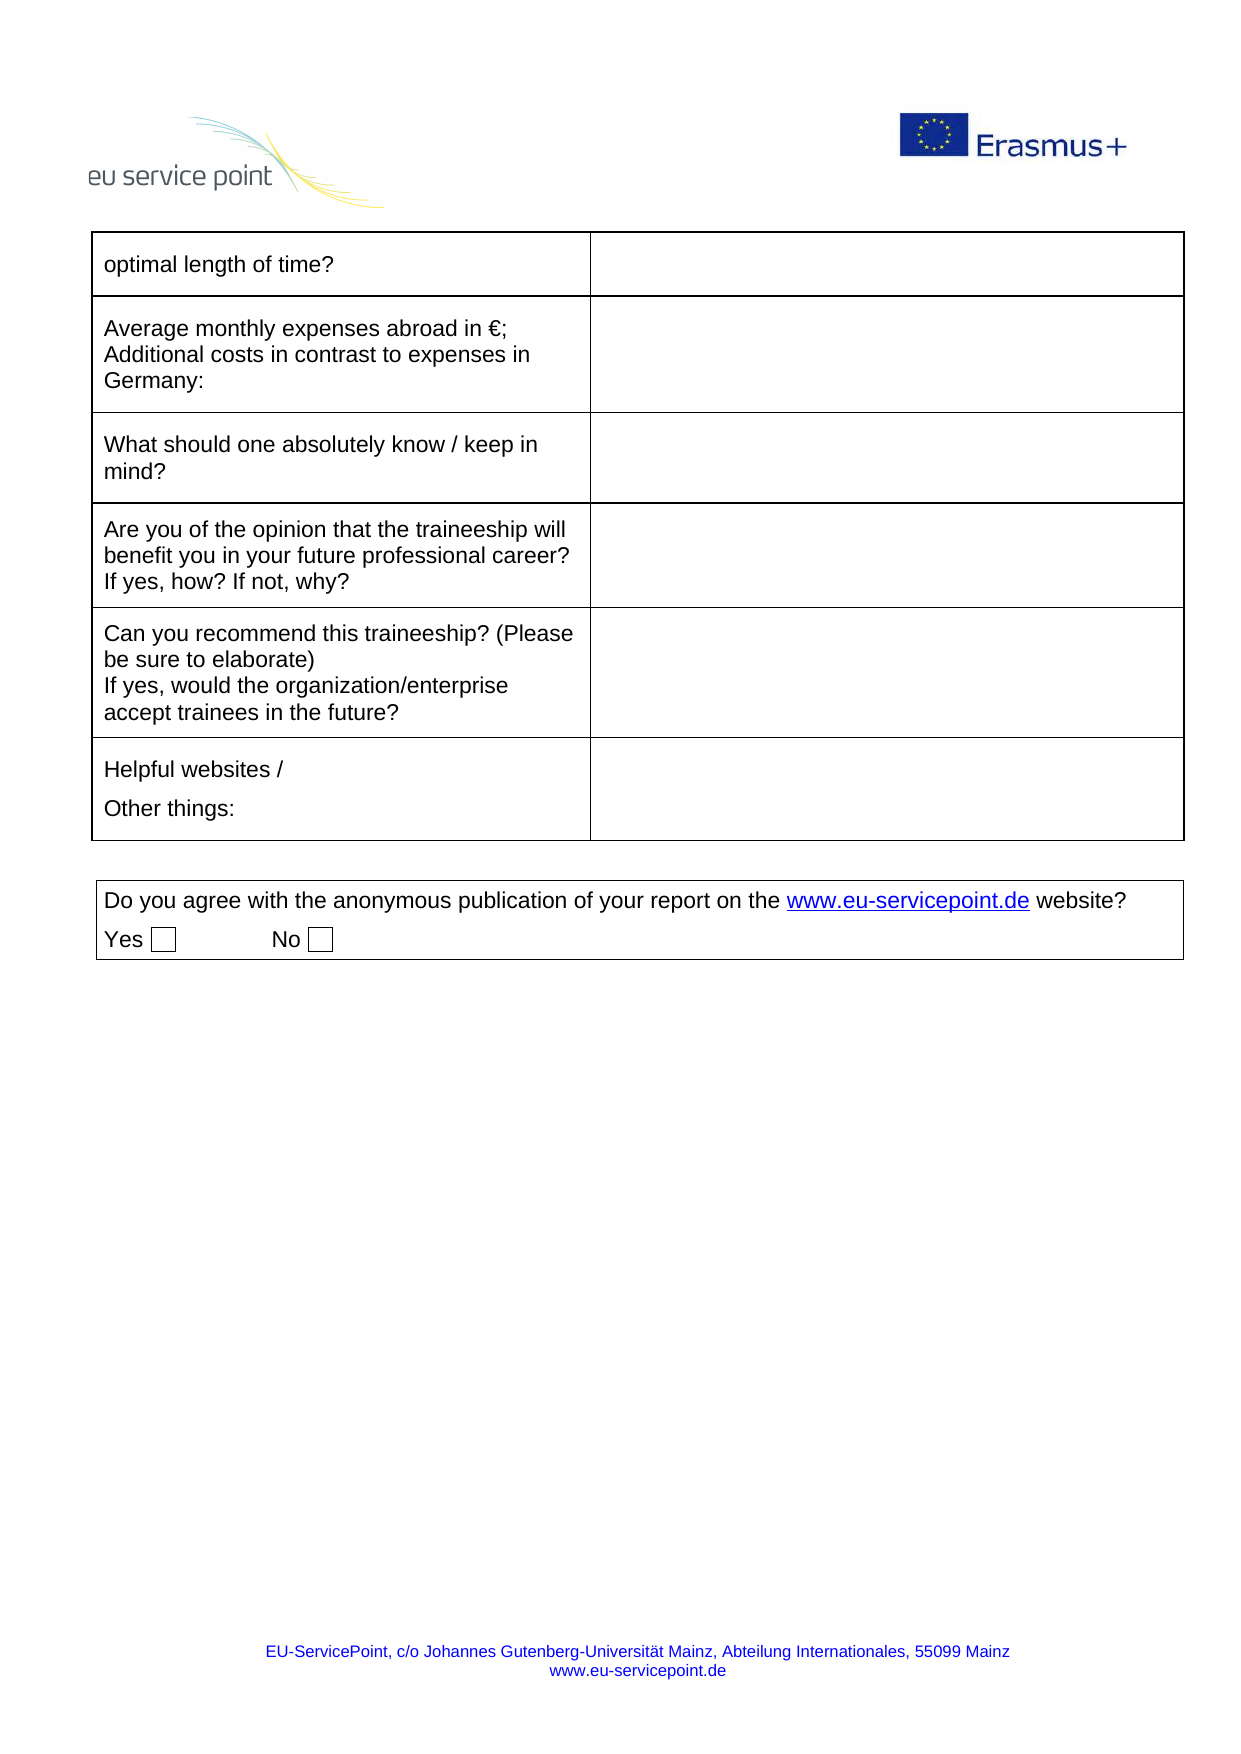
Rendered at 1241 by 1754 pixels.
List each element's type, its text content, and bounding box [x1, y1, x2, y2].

table_cell Helpful websites / Other things: [93, 738, 590, 840]
table_cell [591, 413, 1183, 502]
table_cell [591, 738, 1183, 840]
table_cell [591, 297, 1183, 412]
table_cell [591, 504, 1183, 606]
table_cell Duration of the traineeship: Too short, just right, too long? Recommendations for an optimal length of time? [93, 233, 590, 295]
table_cell Can you recommend this traineeship? (Please be sure to elaborate) If yes, would the organization/enterprise accept trainees in the future? [93, 608, 590, 737]
table_cell What should one absolutely know / keep in mind? [93, 413, 590, 502]
table_cell [591, 233, 1183, 295]
table_header Do you agree with the anonymous publication of your report on the www.eu-servicepoint.de website? Yes No [97, 881, 1183, 959]
table_cell Are you of the opinion that the traineeship will benefit you in your future professional career? If yes, how? If not, why? [93, 504, 590, 606]
table_cell Average monthly expenses abroad in €; Additional costs in contrast to expenses in Germany: [93, 297, 590, 412]
picture [886, 73, 1139, 208]
picture [88, 117, 385, 208]
table_cell [591, 608, 1183, 737]
